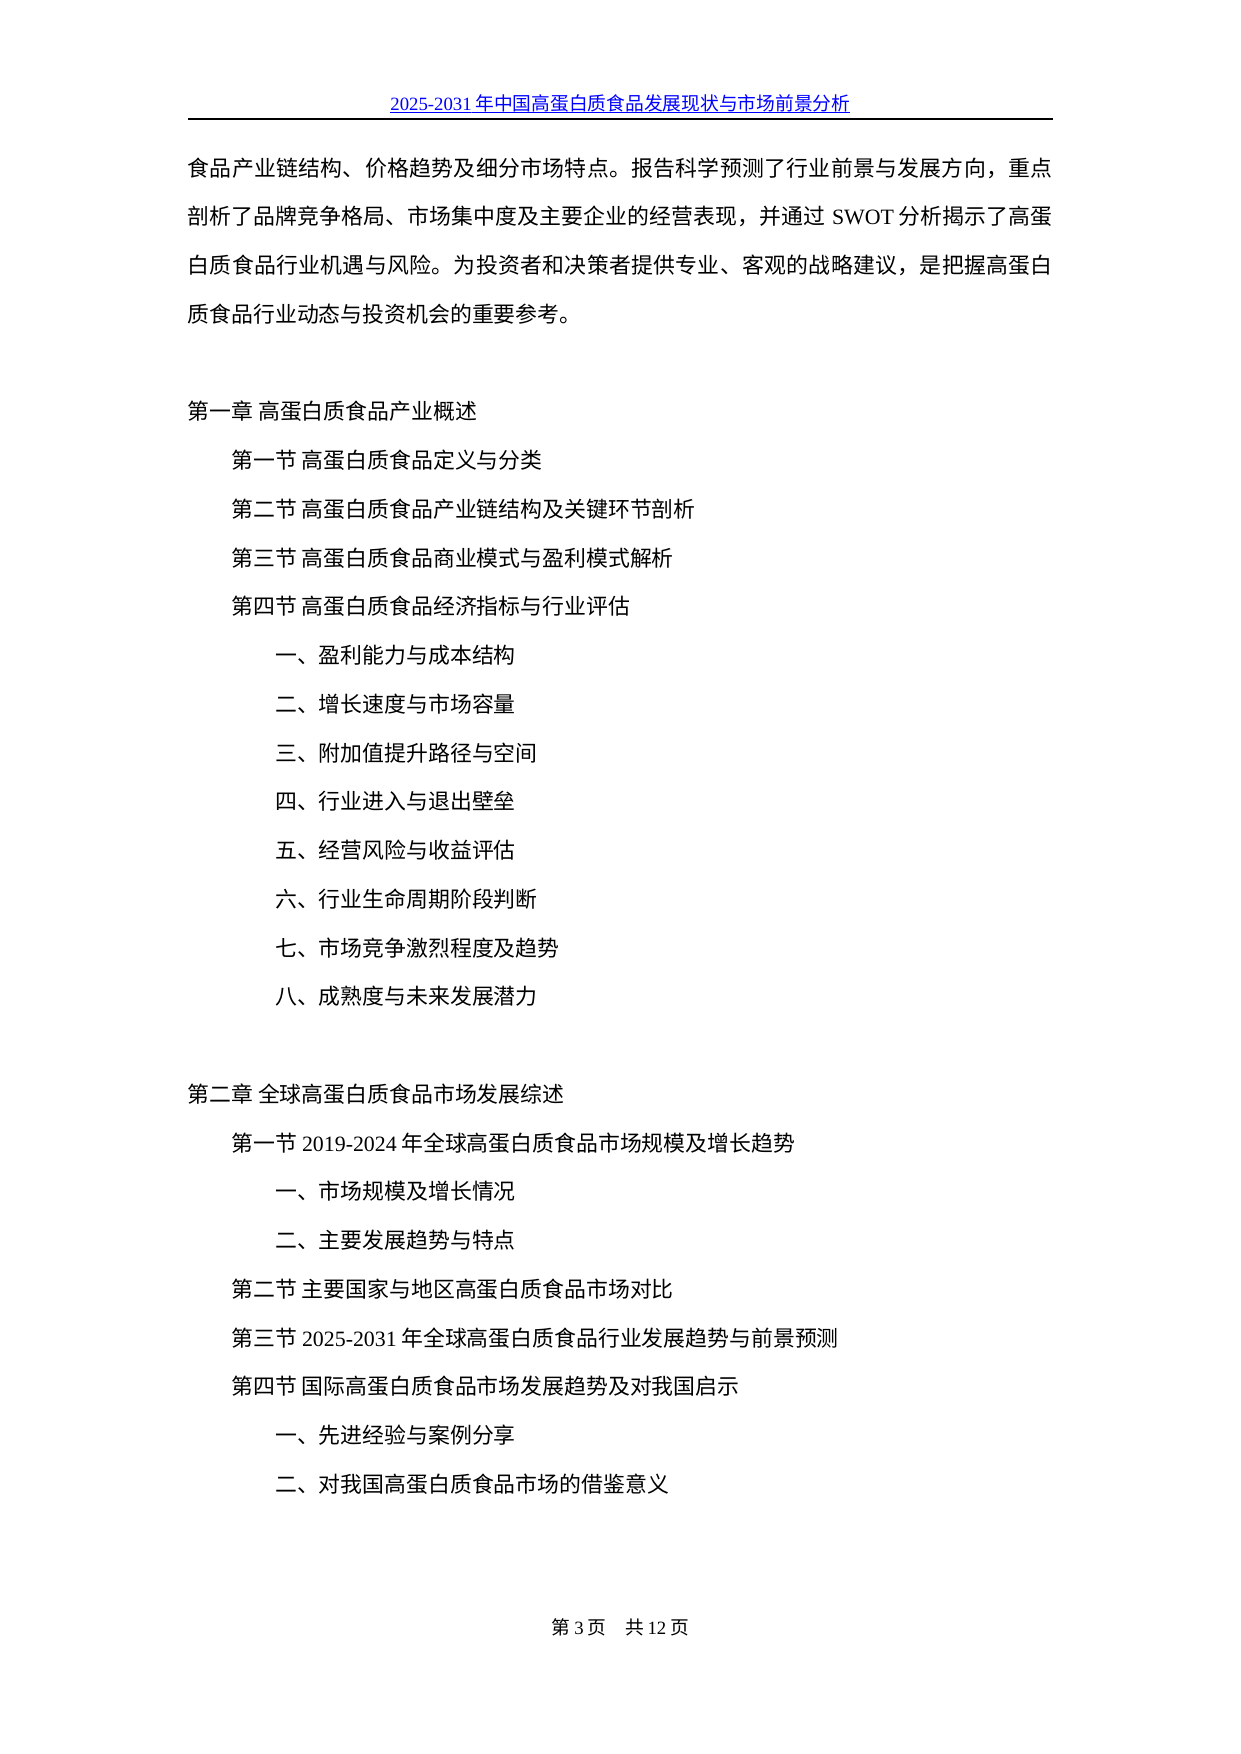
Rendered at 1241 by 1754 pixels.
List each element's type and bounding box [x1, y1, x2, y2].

text [187, 150, 1053, 1499]
